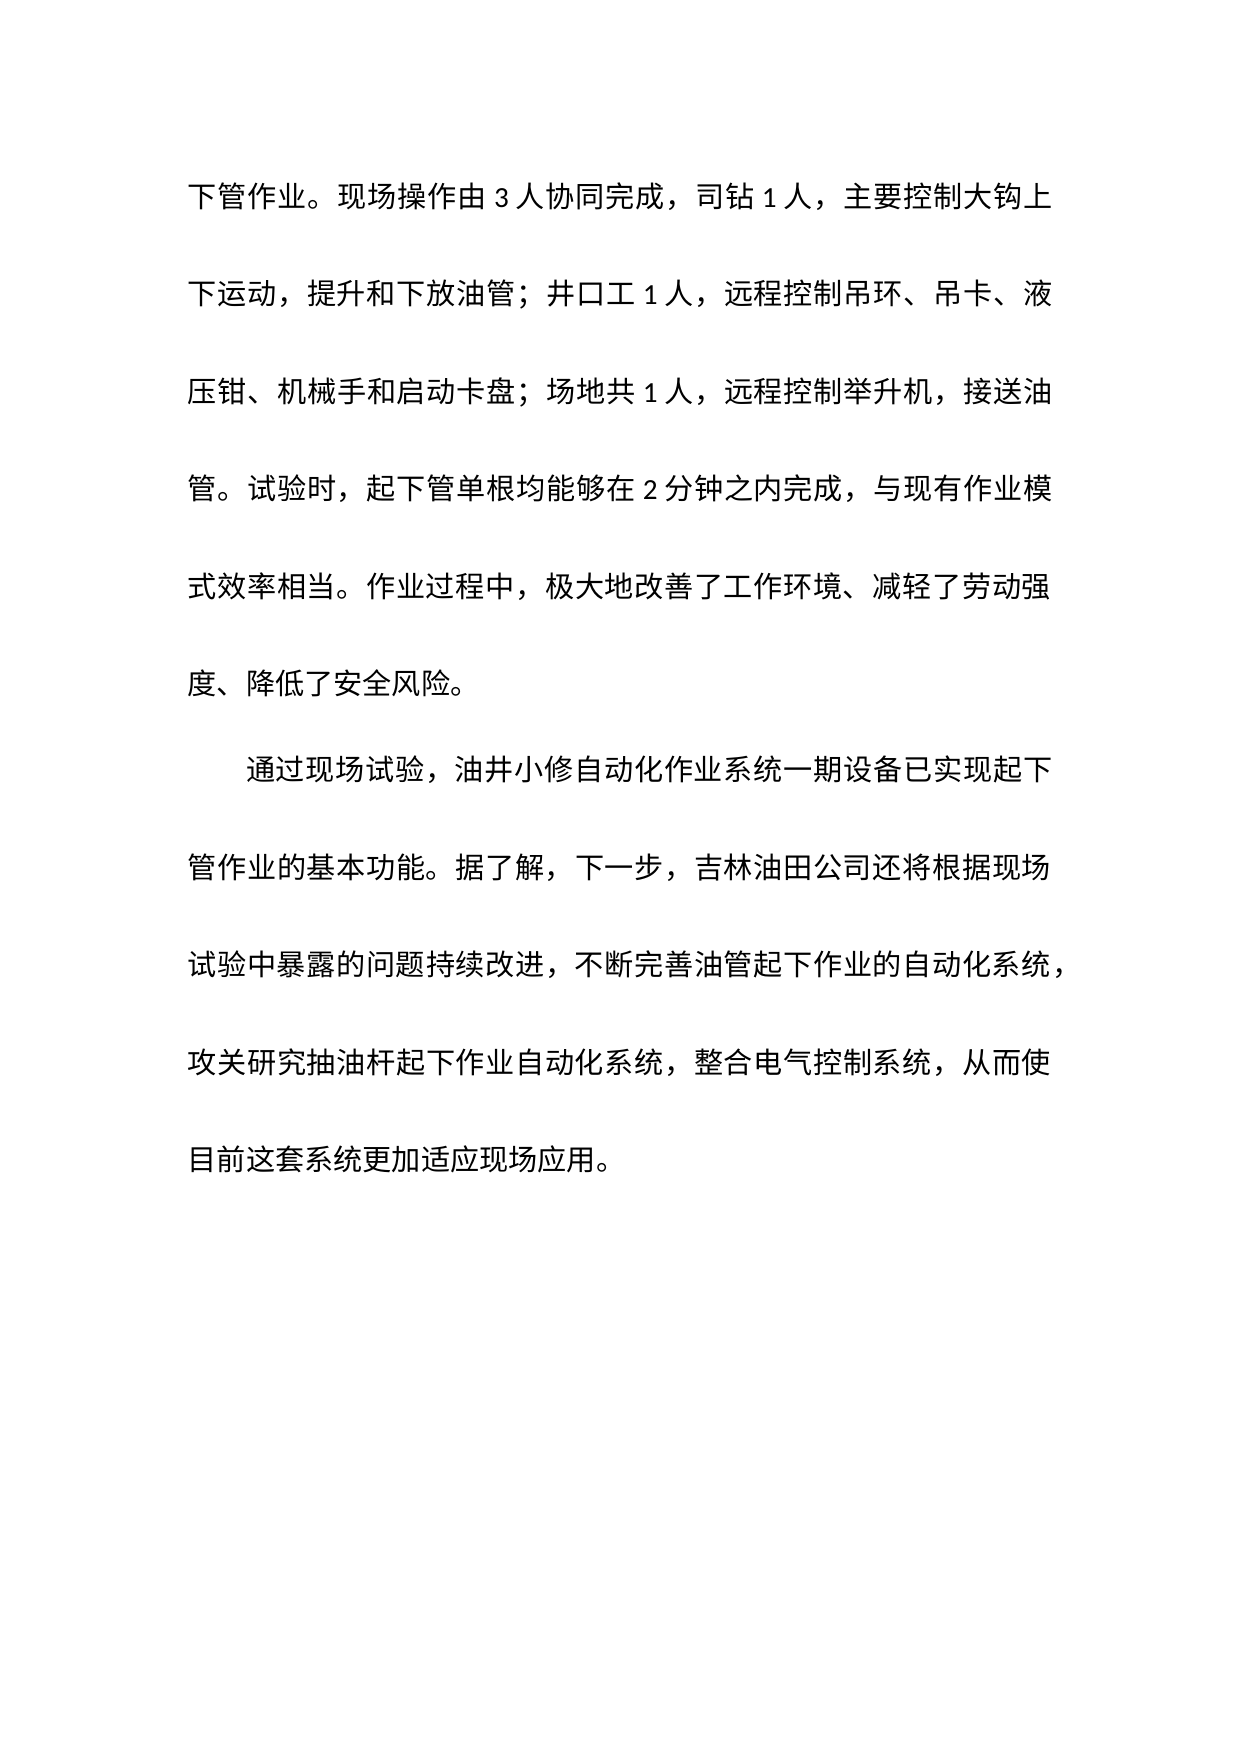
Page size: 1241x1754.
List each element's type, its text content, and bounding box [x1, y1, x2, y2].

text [187, 162, 1053, 714]
text 通过现场试验，油井小修自动化作业系统一期设备已实现起下管作业的基本功能。据了解，下一步，吉林油田公司还将根据现场试验中暴露的问题持续改进，不断完善油管起下作业的自动化系统，攻关研究抽油杆起下作业自动化系统，整合电气控制系统，从而使目前这套系统更加适应现场应用。 [187, 736, 1053, 1191]
